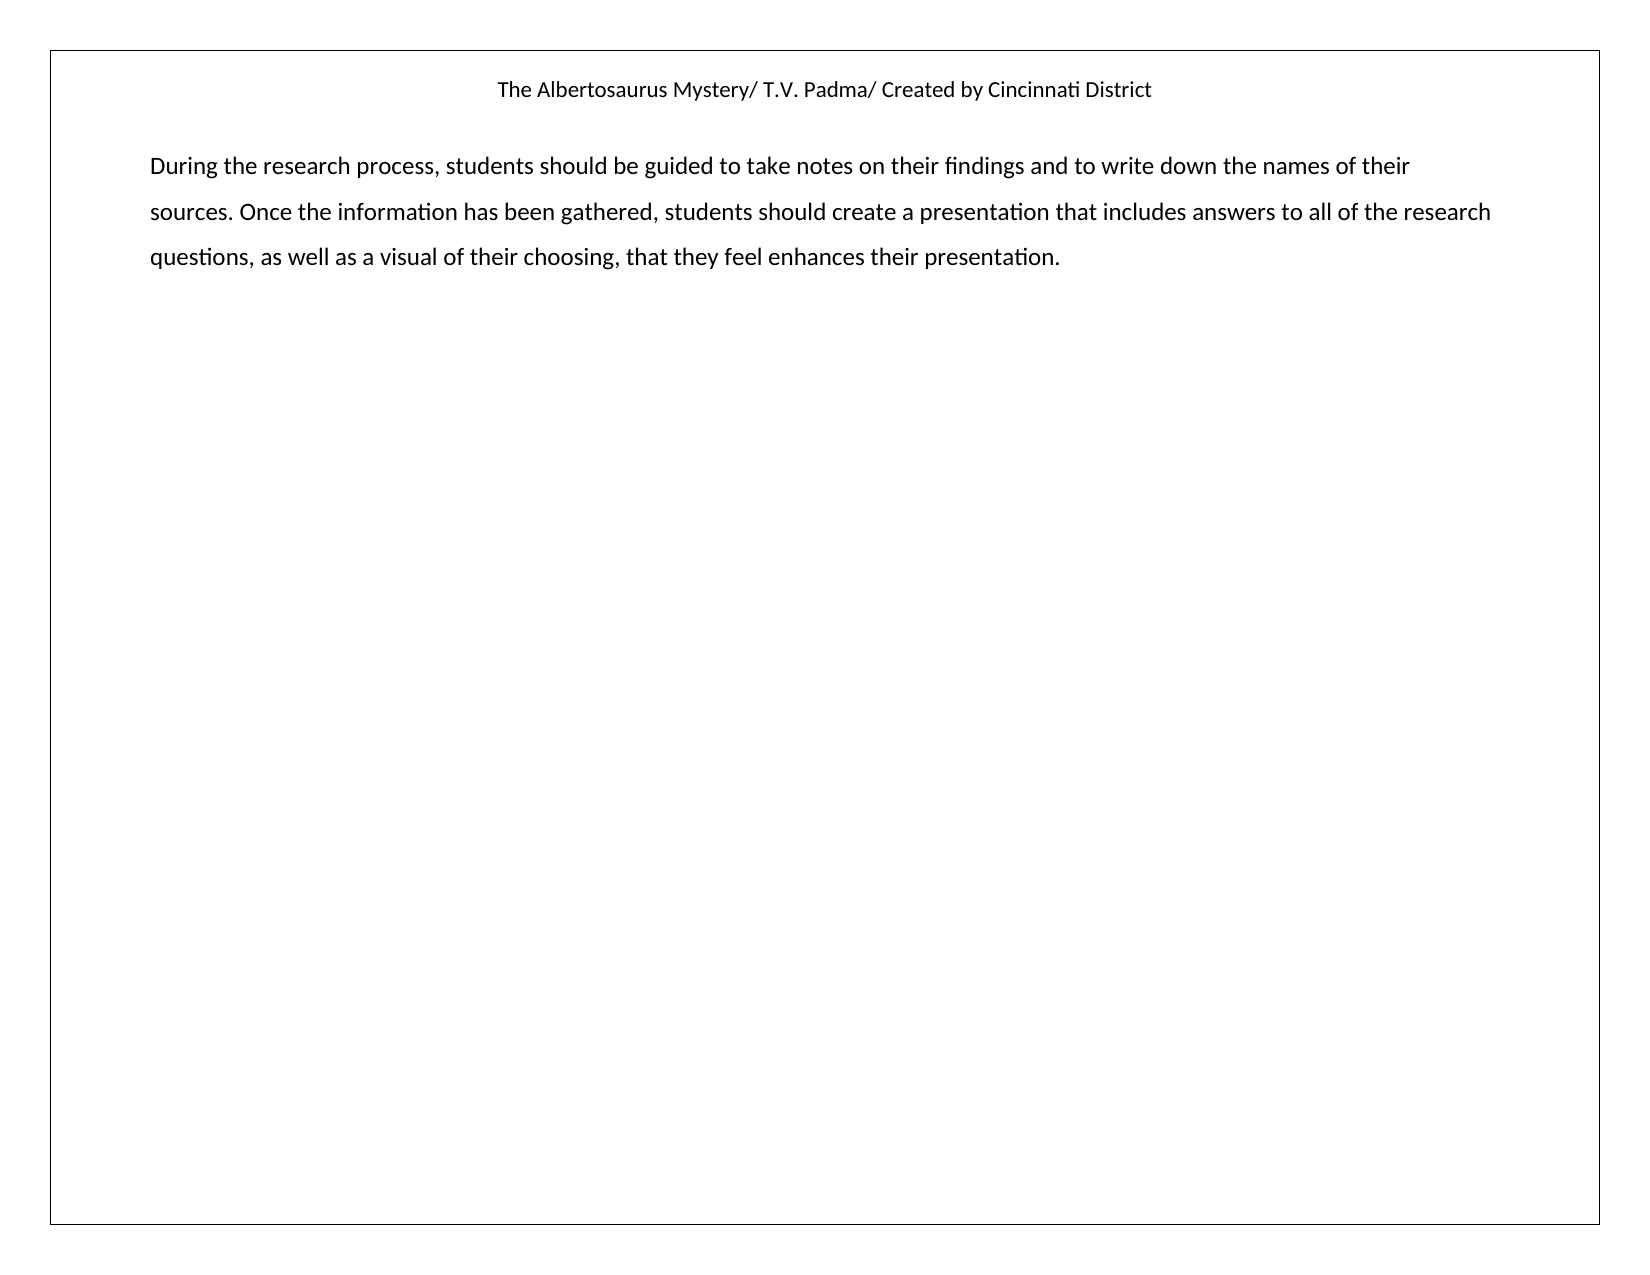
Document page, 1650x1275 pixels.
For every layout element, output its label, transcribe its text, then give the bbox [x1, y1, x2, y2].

text During the research process, students should be guided to take notes on their findings and to write down the names of their sources. Once the information has been gathered, students should create a presentation that includes answers to all of the research questions, as well as a visual of their choosing, that they feel enhances their presentation. [150, 150, 1500, 272]
